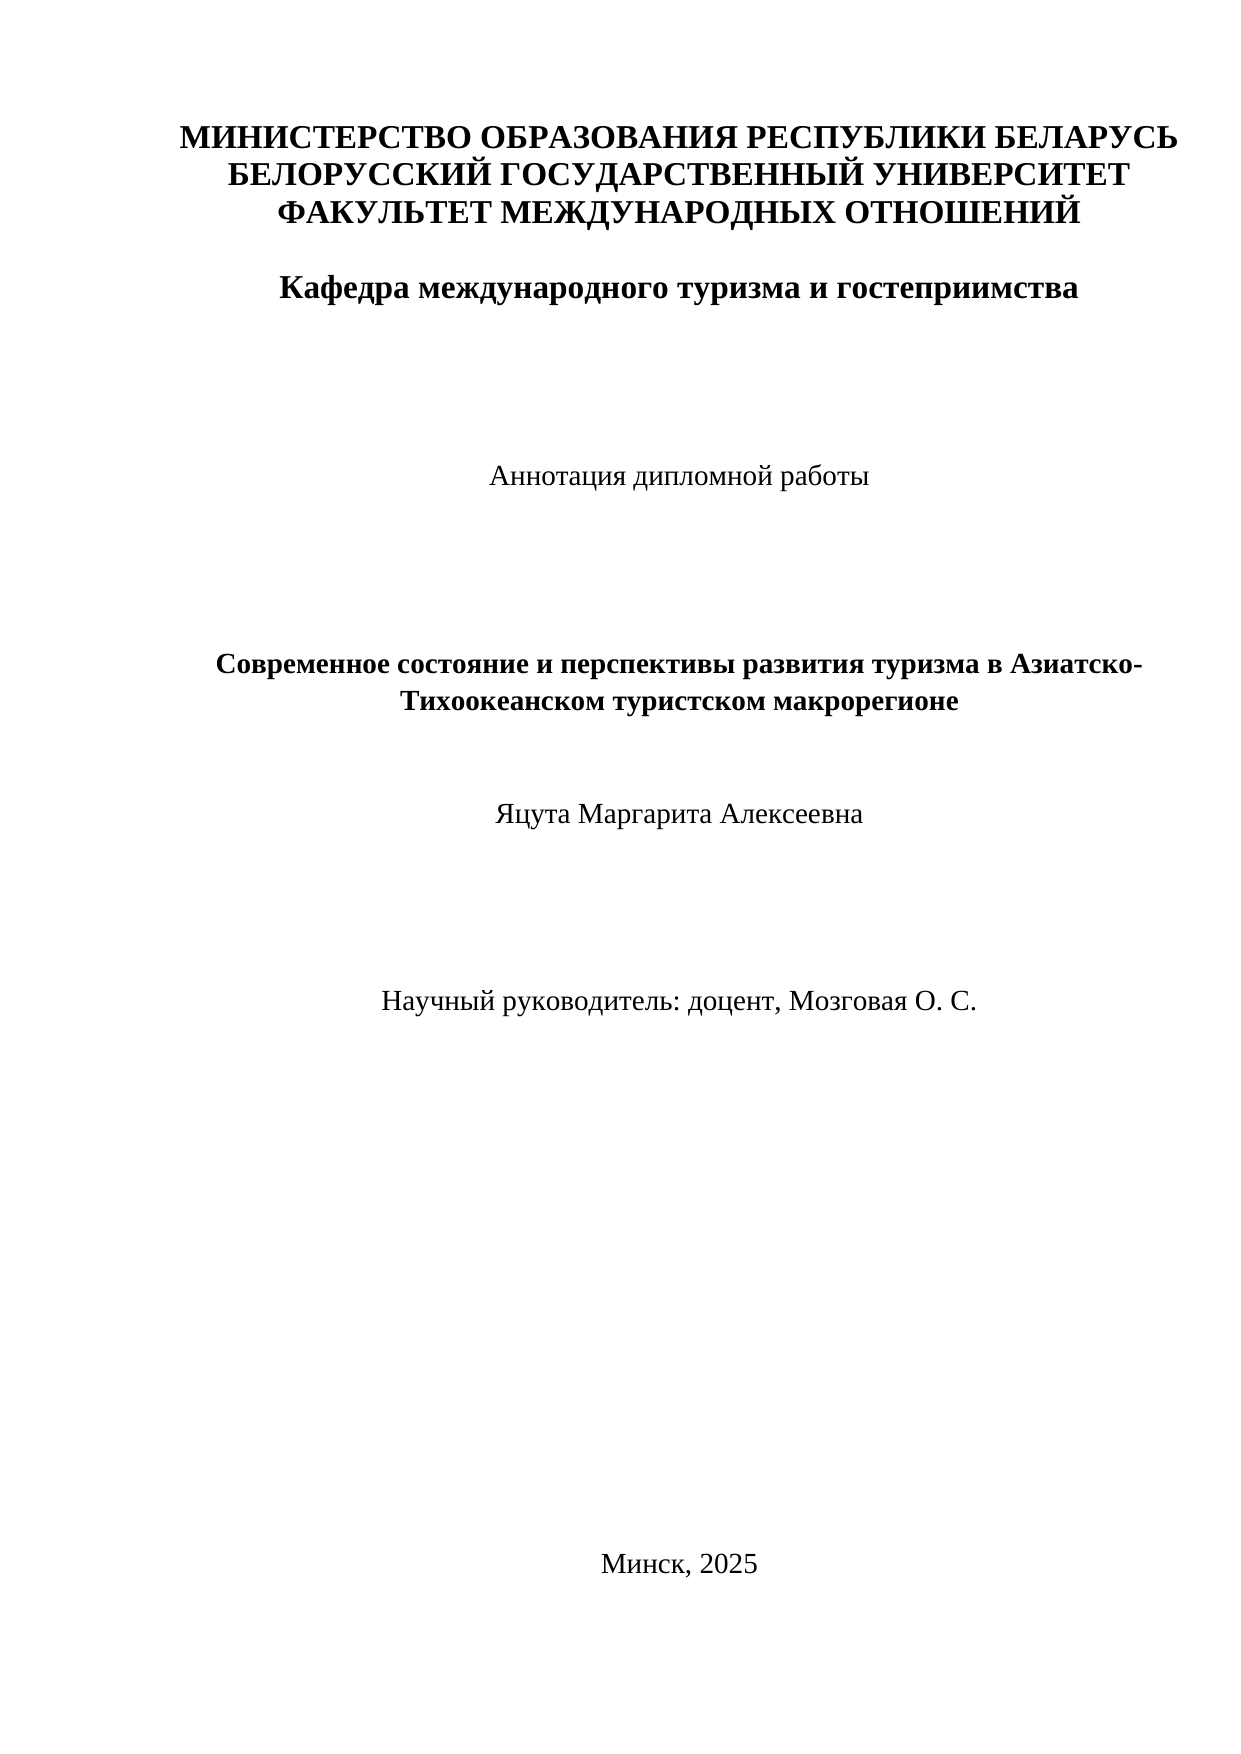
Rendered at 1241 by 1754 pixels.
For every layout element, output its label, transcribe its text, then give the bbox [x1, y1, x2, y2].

text Аннотация дипломной работы [177, 456, 1181, 493]
text Научный руководитель: доцент, Мозговая О. С. [177, 981, 1181, 1018]
text БЕЛОРУССКИЙ ГОСУДАРСТВЕННЫЙ УНИВЕРСИТЕТ [177, 156, 1181, 193]
text Минск, 2025 [177, 1543, 1181, 1581]
text Современное состояние и перспективы развития туризма в Азиатско-Тихоокеанском туристском макрорегионе [177, 643, 1181, 718]
text ФАКУЛЬТЕТ МЕЖДУНАРОДНЫХ ОТНОШЕНИЙ [177, 193, 1181, 231]
text Кафедра международного туризма и гостеприимства [177, 268, 1181, 306]
text Яцута Маргарита Алексеевна [177, 793, 1181, 831]
text МИНИСТЕРСТВО ОБРАЗОВАНИЯ РЕСПУБЛИКИ БЕЛАРУСЬ [177, 118, 1181, 156]
